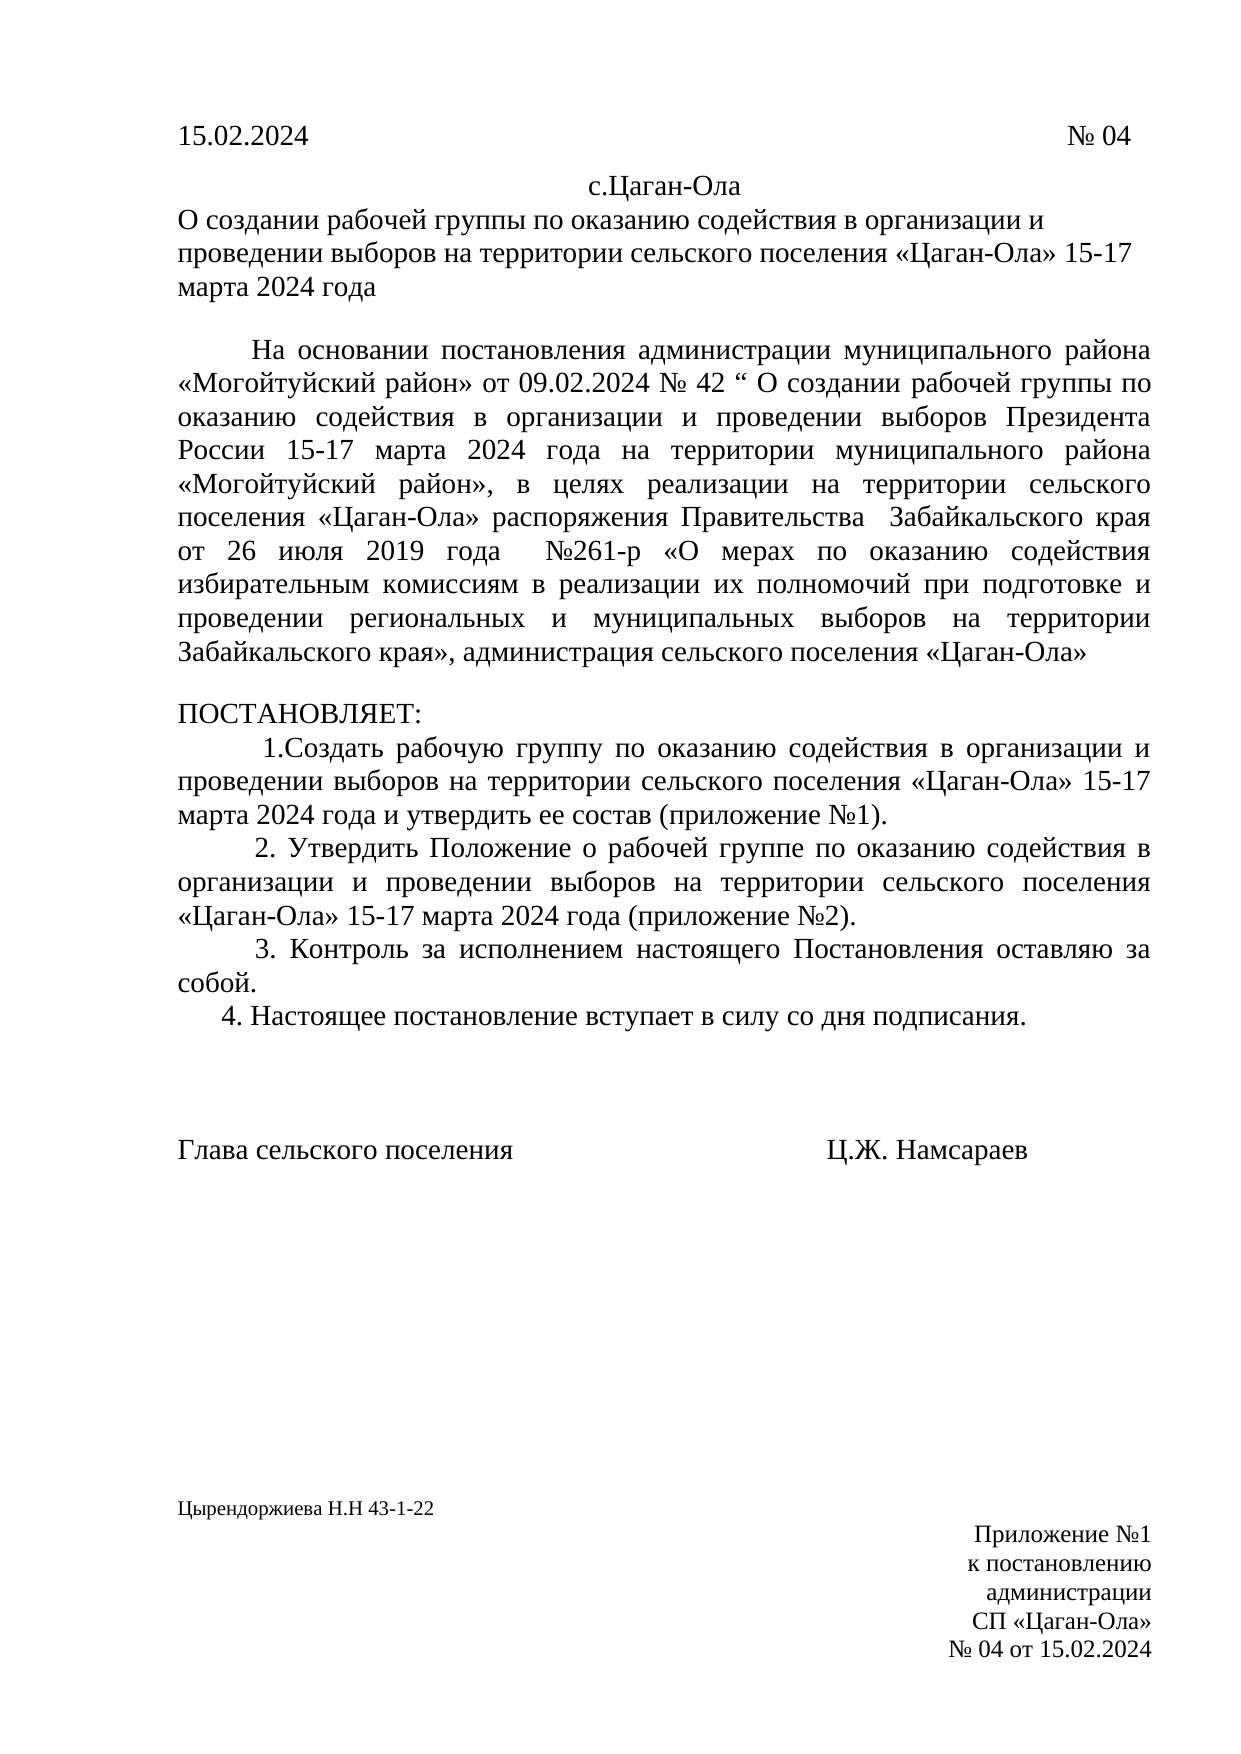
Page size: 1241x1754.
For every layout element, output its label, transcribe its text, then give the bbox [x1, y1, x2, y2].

text 15.02.2024 № 04 [177, 118, 1152, 152]
text Цырендоржиева Н.Н 43-1-22 [177, 1496, 1152, 1519]
text Глава сельского поселения Ц.Ж. Намсараев [177, 1132, 1152, 1166]
text 3. Контроль за исполнением настоящего Постановления оставляю за собой. [177, 931, 1152, 998]
text № 04 от 15.02.2024 [177, 1634, 1152, 1663]
text На основании постановления администрации муниципального района «Могойтуйский район» от 09.02.2024 № 42 “ О создании рабочей группы по оказанию содействия в организации и проведении выборов Президента России 15-17 марта 2024 года на территории муниципального района «Могойтуйский район», в целях реализации на территории сельского поселения «Цаган-Ола» распоряжения Правительства Забайкальского края от 26 июля 2019 года №261-р «О мерах по оказанию содействия избирательным комиссиям в реализации их полномочий при подготовке и проведении региональных и муниципальных выборов на территории Забайкальского края», администрация сельского поселения «Цаган-Ола» [177, 332, 1152, 667]
text ПОСТАНОВЛЯЕТ: [177, 696, 1152, 730]
text 1.Создать рабочую группу по оказанию содействия в организации и проведении выборов на территории сельского поселения «Цаган-Ола» 15-17 марта 2024 года и утвердить ее состав (приложение №1). [177, 730, 1152, 831]
text О создании рабочей группы по оказанию содействия в организации и проведении выборов на территории сельского поселения «Цаган-Ола» 15-17 марта 2024 года [177, 202, 1152, 303]
text 2. Утвердить Положение о рабочей группе по оказанию содействия в организации и проведении выборов на территории сельского поселения «Цаган-Ола» 15-17 марта 2024 года (приложение №2). [177, 831, 1152, 931]
text Приложение №1 [177, 1519, 1152, 1548]
text с.Цаган-Ола [177, 168, 1152, 202]
text администрации [177, 1577, 1152, 1606]
text СП «Цаган-Ола» [177, 1606, 1152, 1634]
text 4. Настоящее постановление вступает в силу со дня подписания. [177, 998, 1152, 1032]
text к постановлению [177, 1548, 1152, 1577]
